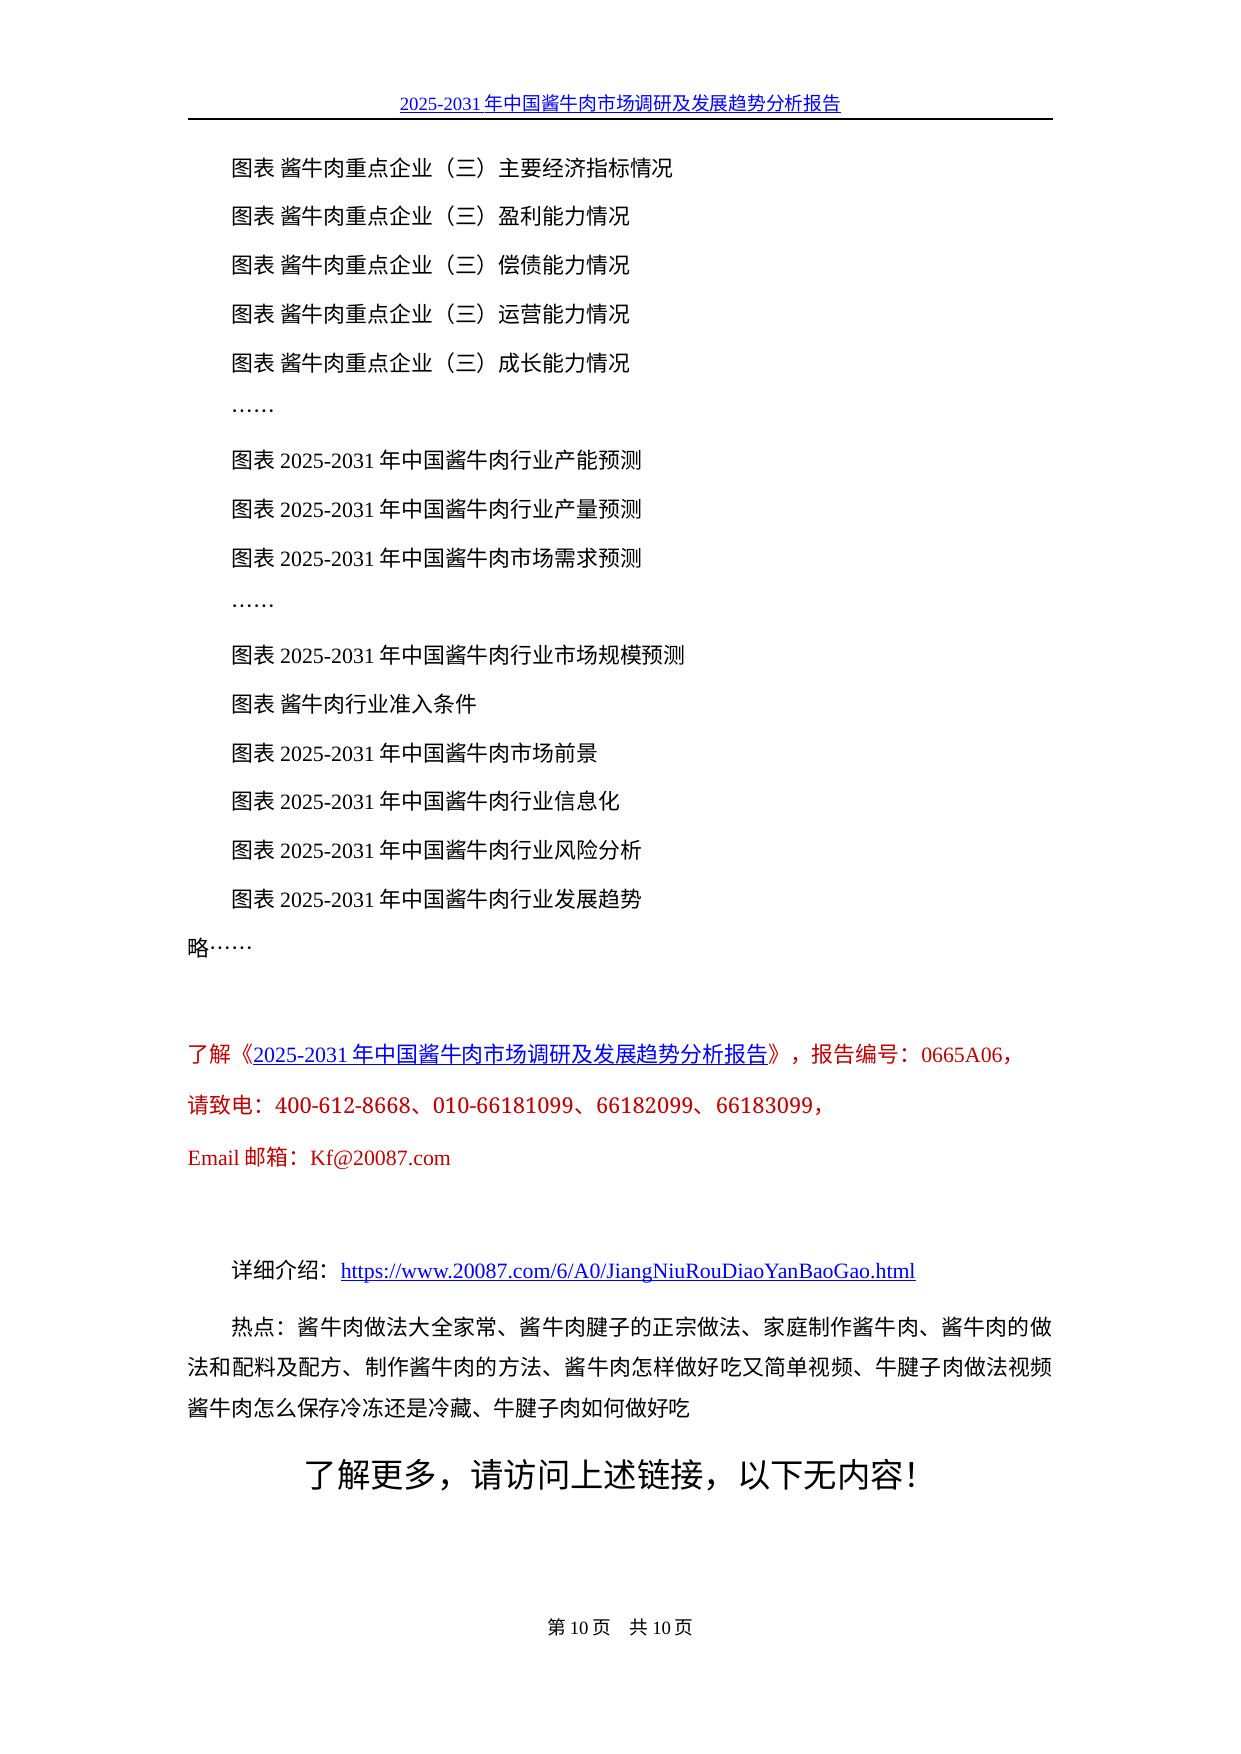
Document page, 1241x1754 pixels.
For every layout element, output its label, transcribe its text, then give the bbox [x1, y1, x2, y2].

text 了解《2025-2031年中国酱牛肉市场调研及发展趋势分析报告》，报告编号：0665A06， [187, 1037, 1053, 1069]
text 请致电：400-612-8668、010-66181099、66182099、66183099， [187, 1088, 1053, 1121]
text 热点：酱牛肉做法大全家常、酱牛肉腱子的正宗做法、家庭制作酱牛肉、酱牛肉的做法和配料及配方、制作酱牛肉的方法、酱牛肉怎样做好吃又简单视频、牛腱子肉做法视频、酱牛肉怎么保存冷冻还是冷藏、牛腱子肉如何做好吃 [187, 1309, 1053, 1423]
title 了解更多，请访问上述链接，以下无内容！ [187, 1441, 1053, 1506]
text Email邮箱：Kf@20087.com [187, 1140, 1053, 1172]
text 详细介绍：https://www.20087.com/6/A0/JiangNiuRouDiaoYanBaoGao.html [187, 1253, 1053, 1285]
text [187, 150, 1053, 963]
